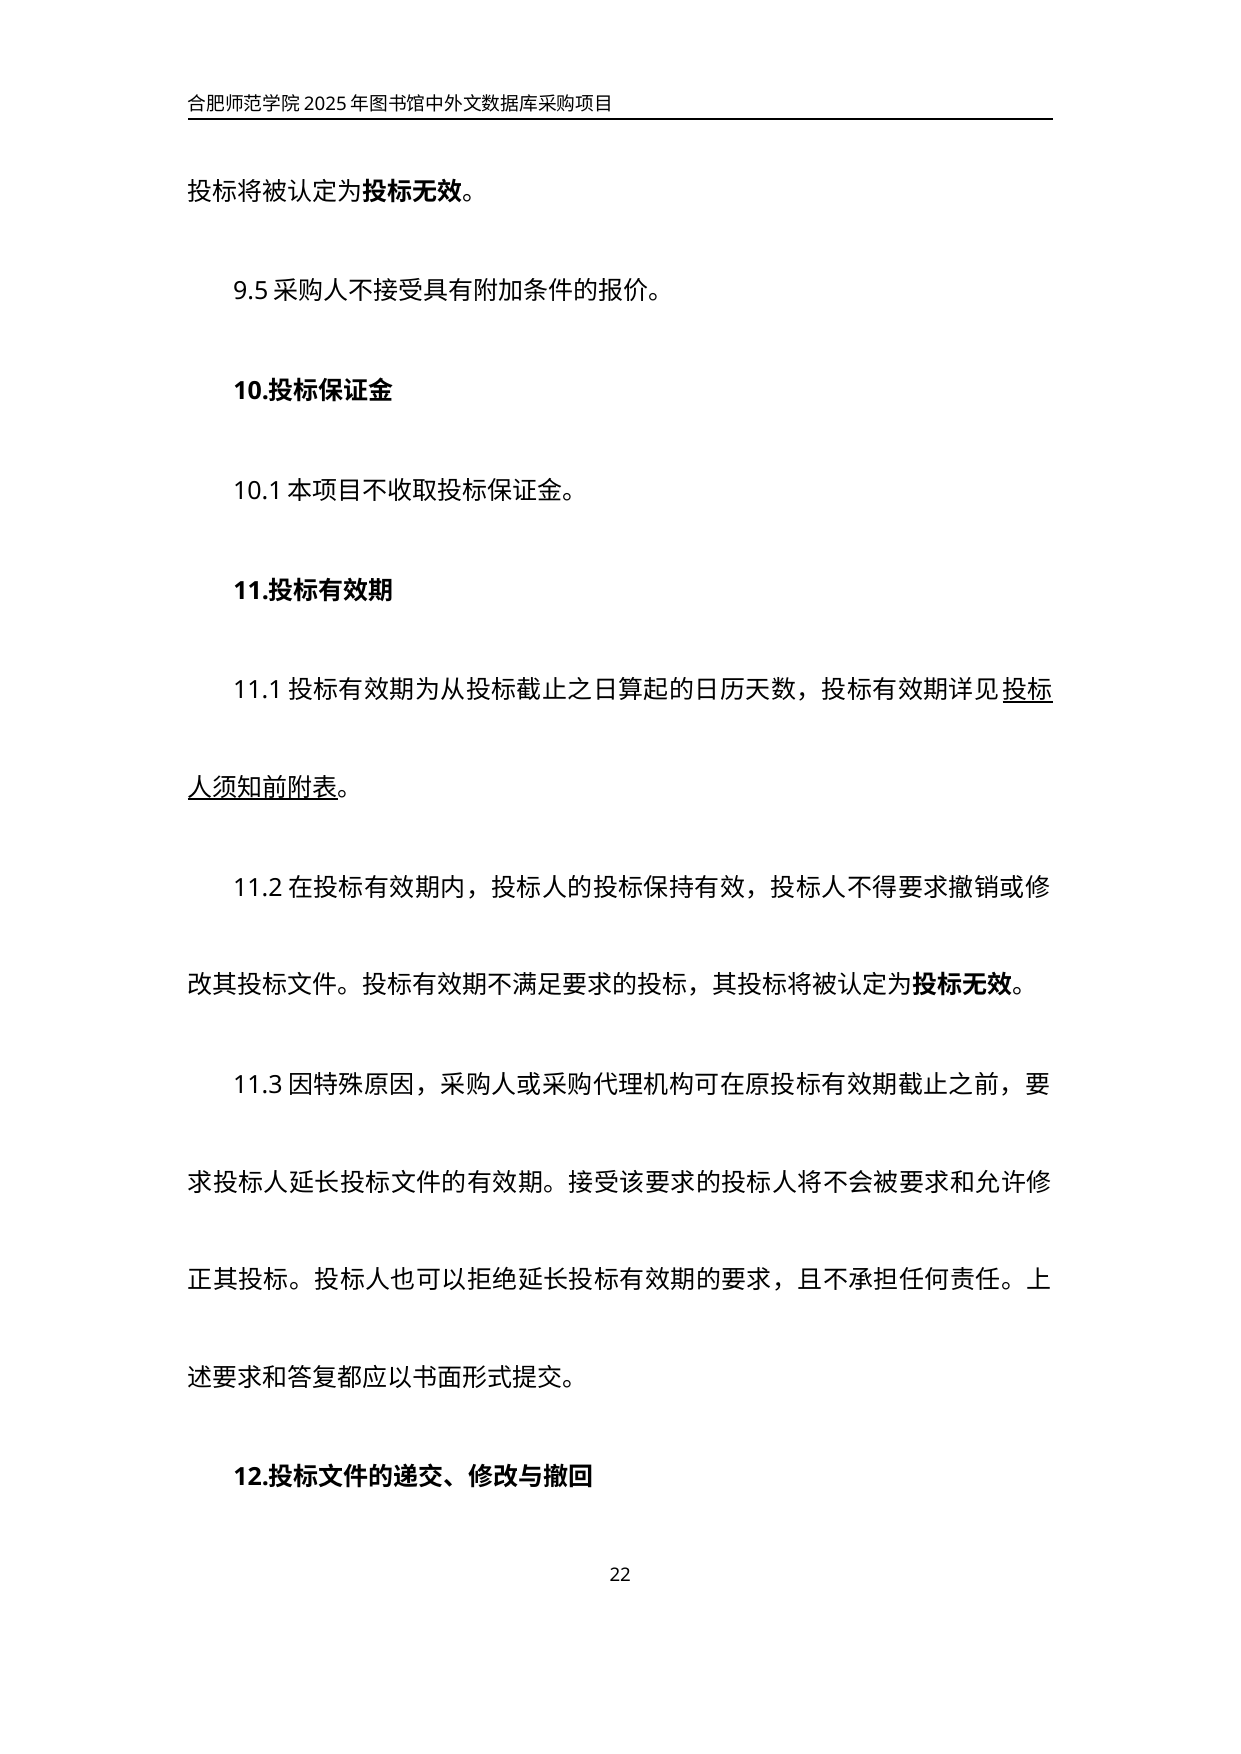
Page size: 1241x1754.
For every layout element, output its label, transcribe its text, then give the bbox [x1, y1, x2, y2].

text 11.2在投标有效期内，投标人的投标保持有效，投标人不得要求撤销或修改其投标文件。投标有效期不满足要求的投标，其投标将被认定为投标无效。 [187, 853, 1053, 1015]
text 11.3因特殊原因，采购人或采购代理机构可在原投标有效期截止之前，要求投标人延长投标文件的有效期。接受该要求的投标人将不会被要求和允许修正其投标。投标人也可以拒绝延长投标有效期的要求，且不承担任何责任。上述要求和答复都应以书面形式提交。 [187, 1050, 1053, 1408]
text 12.投标文件的递交、修改与撤回 [187, 1442, 1053, 1507]
text 11.投标有效期 [187, 556, 1053, 621]
text 10.1本项目不收取投标保证金。 [187, 456, 1053, 521]
text 11.1投标有效期为从投标截止之日算起的日历天数，投标有效期详见投标人须知前附表。 [187, 656, 1053, 818]
text 10.投标保证金 [187, 356, 1053, 421]
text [187, 157, 1053, 222]
text 9.5采购人不接受具有附加条件的报价。 [187, 256, 1053, 321]
